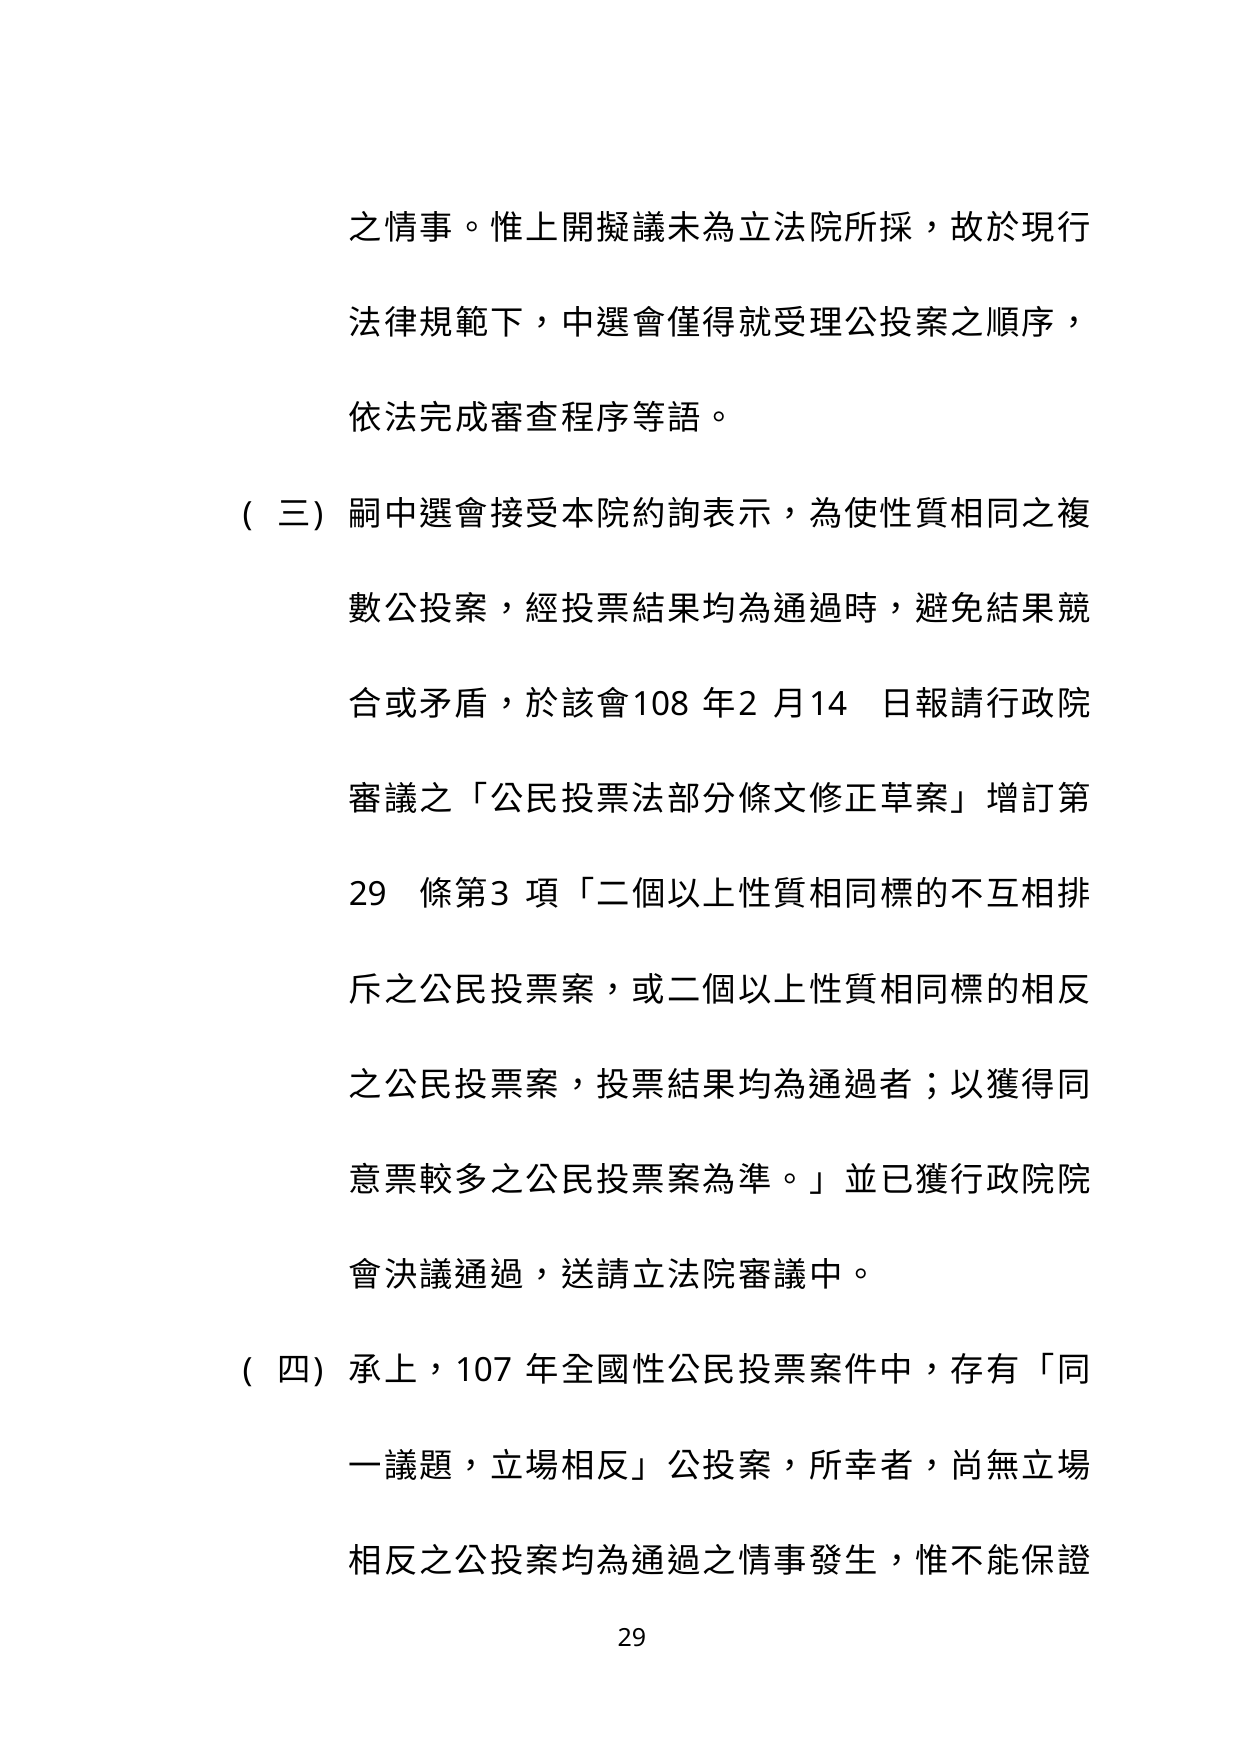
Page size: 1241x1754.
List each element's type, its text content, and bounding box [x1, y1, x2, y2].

subtitle 嗣中選會接受本院約詢表示，為使性質相同之複數公投案，經投票結果均為通過時，避免結果競合或矛盾，於該會108年2月14日報請行政院審議之「公民投票法部分條文修正草案」增訂第29條第3項「二個以上性質相同標的不互相排斥之公民投票案，或二個以上性質相同標的相反之公民投票案，投票結果均為通過者；以獲得同意票較多之公民投票案為準。」並已獲行政院院會決議通過，送請立法院審議中。 [242, 463, 1092, 1320]
